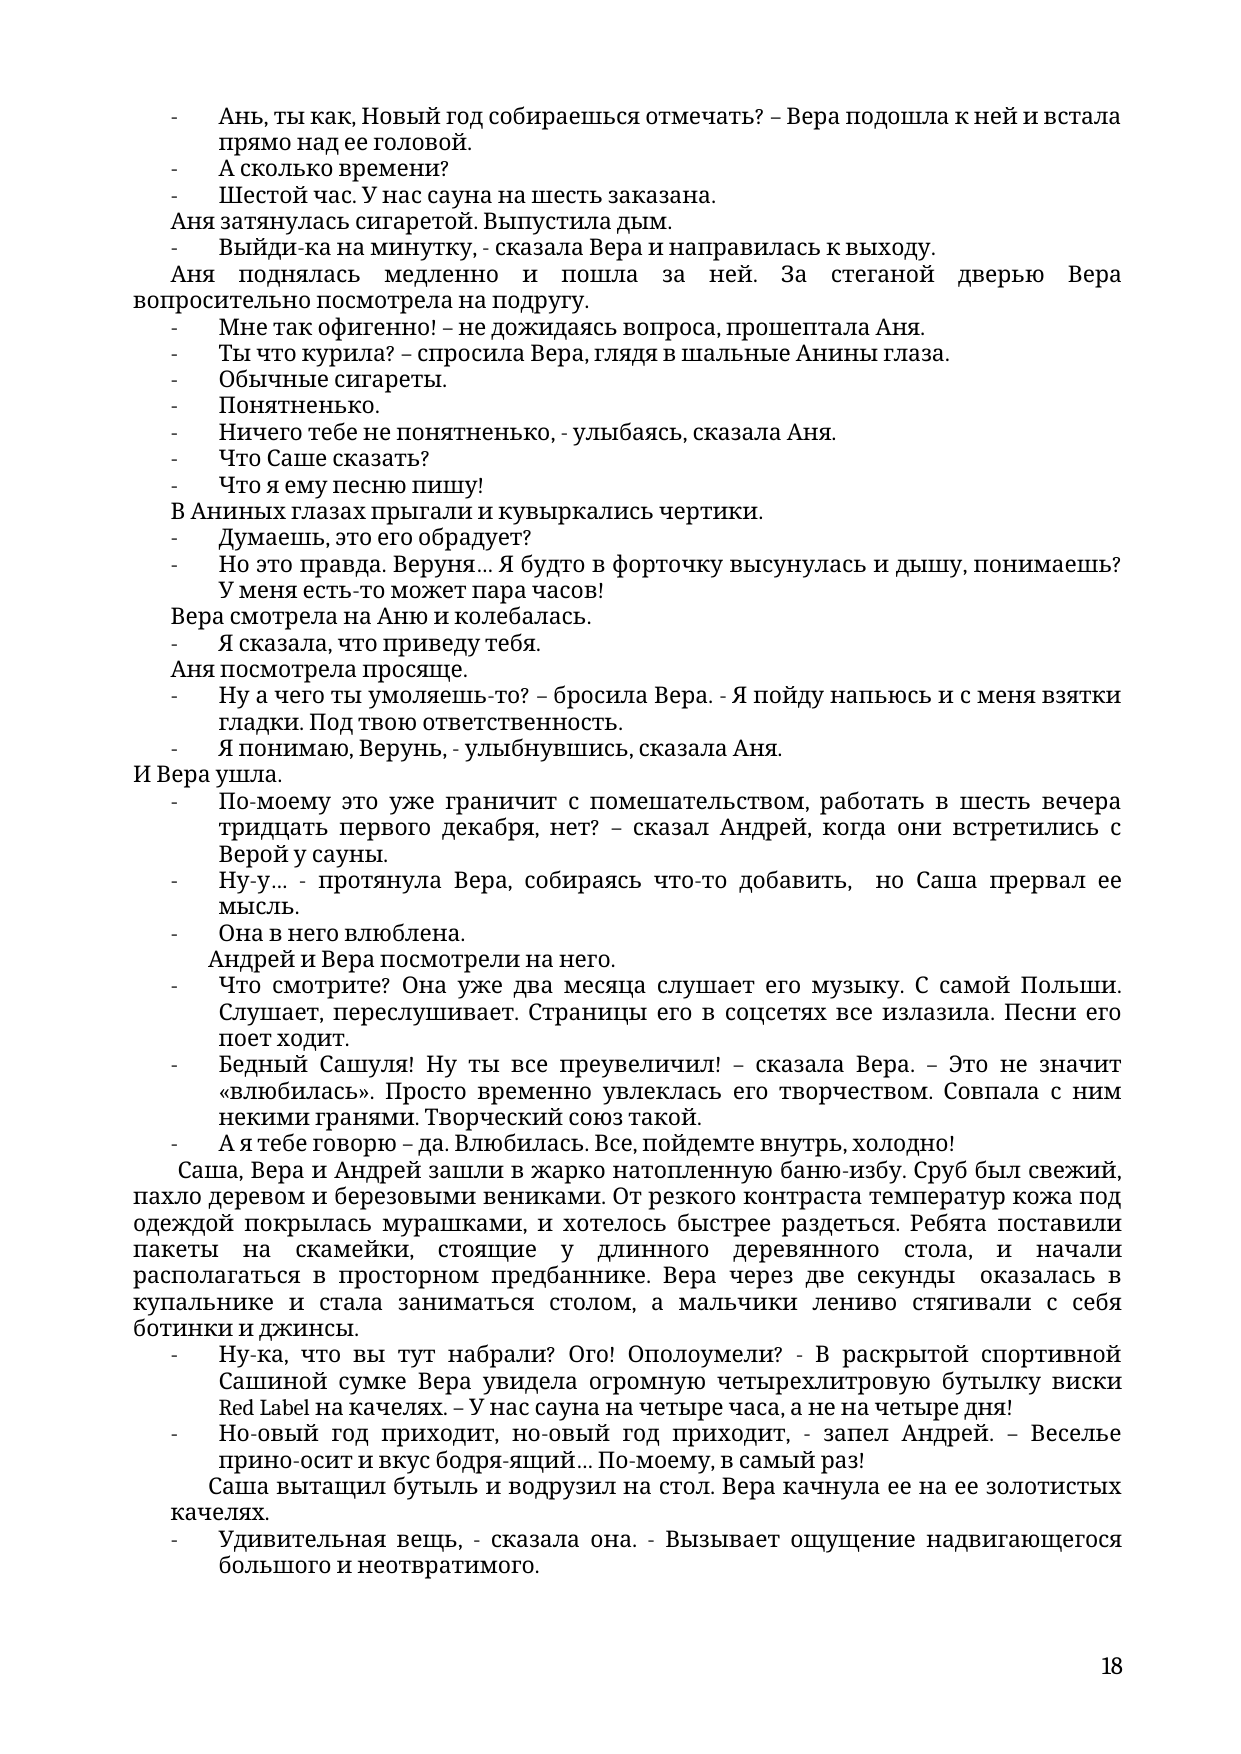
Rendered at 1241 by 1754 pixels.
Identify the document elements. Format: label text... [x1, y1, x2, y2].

list Мне так офигенно! – не дожидаясь вопроса, прошептала Аня. [170, 314, 1123, 341]
list Я понимаю, Верунь, - улыбнувшись, сказала Аня. [170, 736, 1123, 762]
list Что Саше сказать? [170, 446, 1123, 472]
text Аня посмотрела просяще. [170, 657, 1123, 683]
text Аня затянулась сигаретой. Выпустила дым. [133, 209, 1123, 235]
text - Она в него влюблена. [170, 920, 1123, 947]
list Удивительная вещь, - сказала она. - Вызывает ощущение надвигающегося большого и неотвратимого. [170, 1527, 1123, 1579]
list Ну а чего ты умоляешь-то? – бросила Вера. - Я пойду напьюсь и с меня взятки гладки. Под твою ответственность. [170, 683, 1123, 736]
text Саша, Вера и Андрей зашли в жарко натопленную баню-избу. Сруб был свежий, пахло деревом и березовыми вениками. От резкого контраста температур кожа под одеждой покрылась мурашками, и хотелось быстрее раздеться. Ребята поставили пакеты на скамейки, стоящие у длинного деревянного стола, и начали располагаться в просторном предбаннике. Вера через две секунды оказалась в купальнике и стала заниматься столом, а мальчики лениво стягивали с себя ботинки и джинсы. [133, 1158, 1123, 1342]
list Я сказала, что приведу тебя. [170, 631, 1123, 657]
text В Аниных глазах прыгали и кувыркались чертики. [170, 499, 1123, 525]
list Но-овый год приходит, но-овый год приходит, - запел Андрей. – Веселье прино-осит и вкус бодря-ящий… По-моему, в самый раз! [170, 1421, 1123, 1474]
text Андрей и Вера посмотрели на него. [170, 947, 1123, 973]
list Что я ему песню пишу! [170, 472, 1123, 499]
text Саша вытащил бутыль и водрузил на стол. Вера качнула ее на ее золотистых качелях. [170, 1474, 1123, 1527]
list А сколько времени? [170, 156, 1123, 182]
list Ань, ты как, Новый год собираешься отмечать? – Вера подошла к ней и встала прямо над ее головой. [170, 103, 1123, 156]
text Вера смотрела на Аню и колебалась. [133, 604, 1123, 631]
list Но это правда. Веруня… Я будто в форточку высунулась и дышу, понимаешь? У меня есть-то может пара часов! [170, 551, 1123, 604]
list По-моему это уже граничит с помешательством, работать в шесть вечера тридцать первого декабря, нет? – сказал Андрей, когда они встретились с Верой у сауны. [170, 789, 1123, 868]
list Бедный Сашуля! Ну ты все преувеличил! – сказала Вера. – Это не значит «влюбилась». Просто временно увлеклась его творчеством. Совпала с ним некими гранями. Творческий союз такой. [170, 1052, 1123, 1131]
list Ну-у… - протянула Вера, собираясь что-то добавить, но Саша прервал ее мысль. [170, 868, 1123, 920]
list Обычные сигареты. [170, 367, 1123, 393]
list Понятненько. [170, 393, 1123, 420]
list Ну-ка, что вы тут набрали? Ого! Ополоумели? - В раскрытой спортивной Сашиной сумке Вера увидела огромную четырехлитровую бутылку виски Red Label на качелях. – У нас сауна на четыре часа, а не на четыре дня! [170, 1342, 1123, 1421]
list А я тебе говорю – да. Влюбилась. Все, пойдемте внутрь, холодно! [170, 1131, 1123, 1158]
list Шестой час. У нас сауна на шесть заказана. [170, 182, 1123, 209]
list Ты что курила? – спросила Вера, глядя в шальные Анины глаза. [170, 341, 1123, 367]
list Думаешь, это его обрадует? [170, 525, 1123, 551]
list Ничего тебе не понятненько, - улыбаясь, сказала Аня. [170, 420, 1123, 446]
text Аня поднялась медленно и пошла за ней. За стеганой дверью Вера вопросительно посмотрела на подругу. [133, 262, 1123, 314]
list Выйди-ка на минутку, - сказала Вера и направилась к выходу. [170, 235, 1123, 262]
list Что смотрите? Она уже два месяца слушает его музыку. С самой Польши. Слушает, переслушивает. Страницы его в соцсетях все излазила. Песни его поет ходит. [170, 973, 1123, 1052]
text И Вера ушла. [133, 762, 1123, 789]
